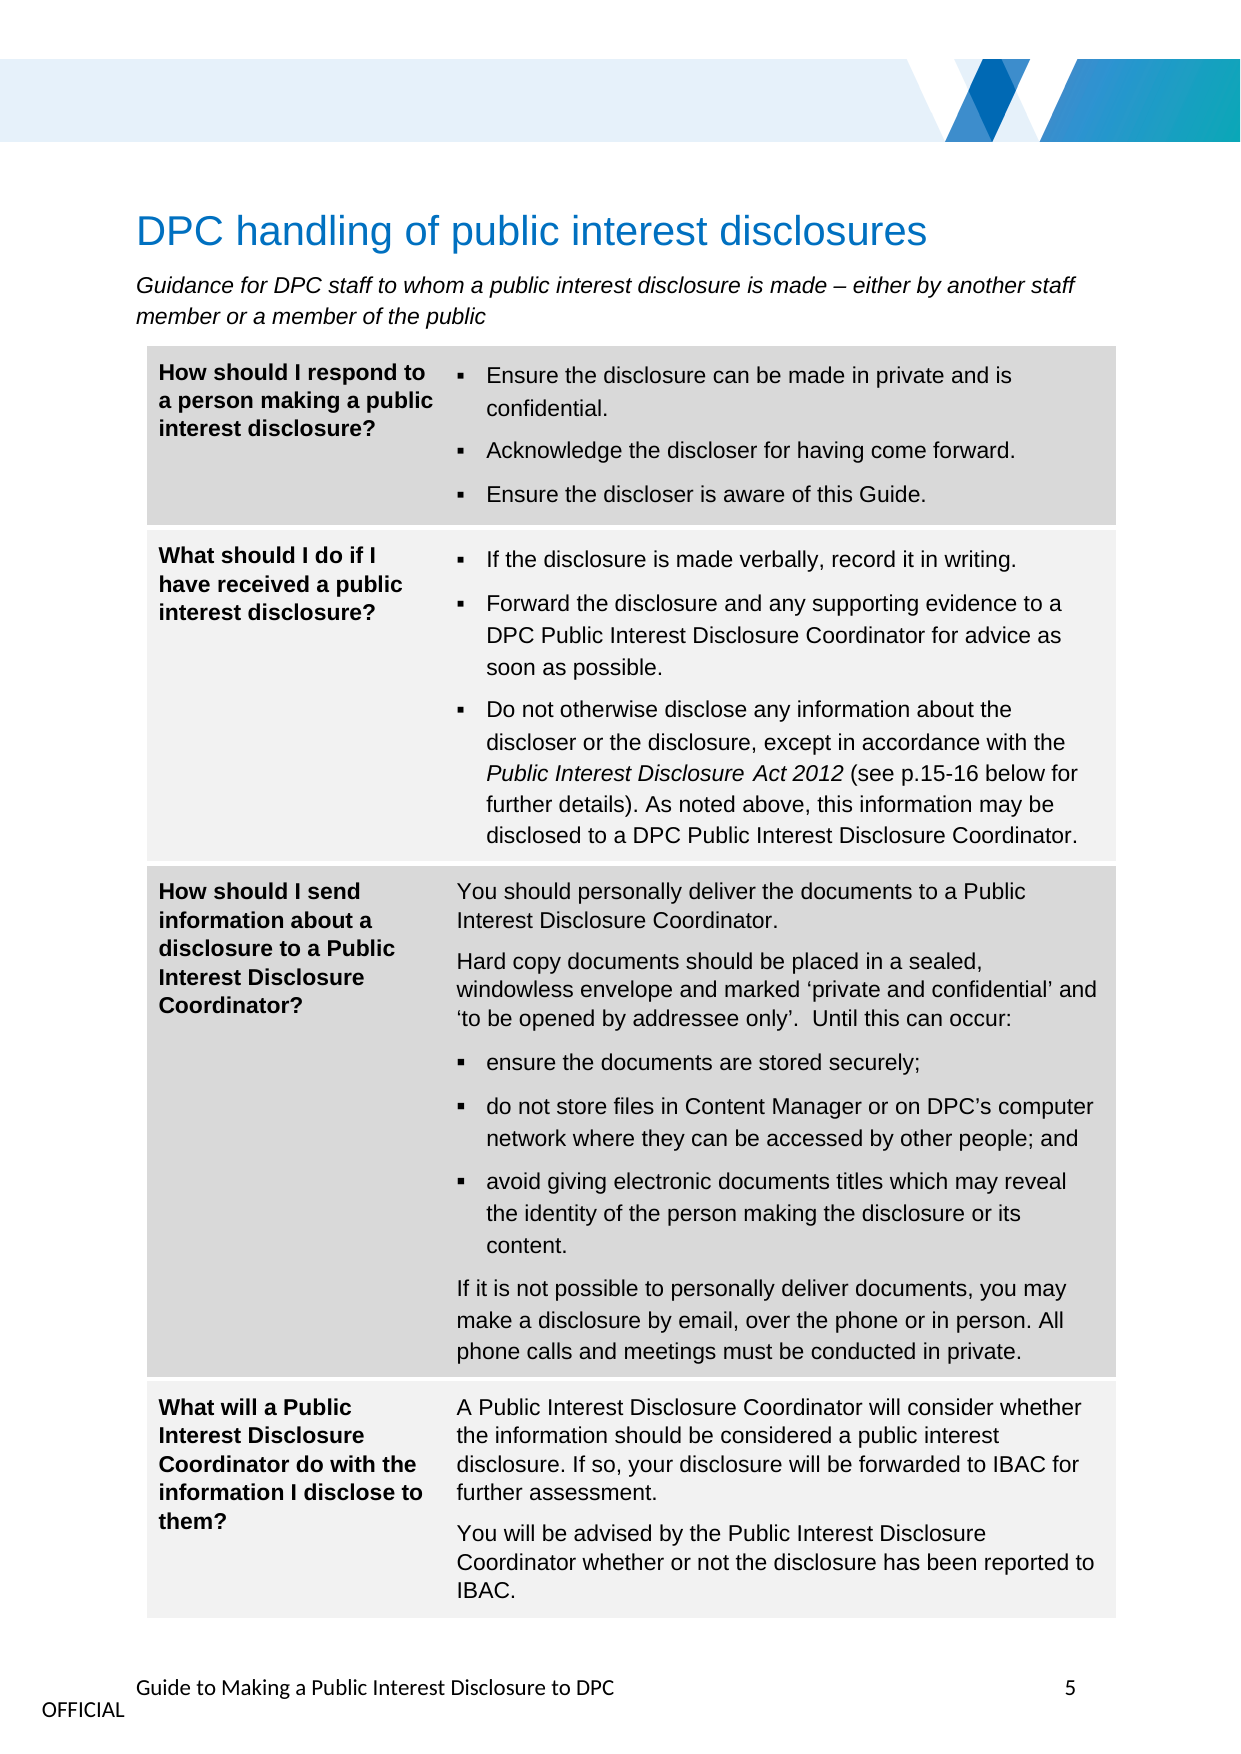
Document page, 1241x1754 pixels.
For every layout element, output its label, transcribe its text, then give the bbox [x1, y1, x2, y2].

table_header How should I respond to a person making a public interest disclosure? [147, 346, 445, 525]
table_header Ensure the disclosure can be made in private and is confidential. Acknowledge the discloser for having come forward. Ensure the discloser is aware of this Guide. [445, 346, 1116, 525]
table_cell If the disclosure is made verbally, record it in writing. Forward the disclosure and any supporting evidence to a DPC Public Interest Disclosure Coordinator for advice as soon as possible. Do not otherwise disclose any information about the discloser or the disclosure, except in accordance with the Public Interest Disclosure Act 2012 (see p.15-16 below for further details). As noted above, this information may be disclosed to a DPC Public Interest Disclosure Coordinator. [445, 530, 1116, 861]
table_cell What should I do if I have received a public interest disclosure? [147, 530, 445, 861]
table_cell You should personally deliver the documents to a Public Interest Disclosure Coordinator. Hard copy documents should be placed in a sealed, windowless envelope and marked ‘private and confidential’ and ‘to be opened by addressee only’. Until this can occur: ensure the documents are stored securely; do not store files in Content Manager or on DPC’s computer network where they can be accessed by other people; and avoid giving electronic documents titles which may reveal the identity of the person making the disclosure or its content. If it is not possible to personally deliver documents, you may make a disclosure by email, over the phone or in person. All phone calls and meetings must be conducted in private. [445, 866, 1116, 1377]
text Guidance for DPC staff to whom a public interest disclosure is made – either by another staff member or a member of the public [136, 267, 1104, 329]
table_cell What will a Public Interest Disclosure Coordinator do with the information I disclose to them? [147, 1381, 445, 1618]
table_cell How should I send information about a disclosure to a Public Interest Disclosure Coordinator? [147, 866, 445, 1377]
subtitle DPC handling of public interest disclosures [136, 206, 1104, 254]
table_cell A Public Interest Disclosure Coordinator will consider whether the information should be considered a public interest disclosure. If so, your disclosure will be forwarded to IBAC for further assessment. You will be advised by the Public Interest Disclosure Coordinator whether or not the disclosure has been reported to IBAC. [445, 1381, 1116, 1618]
picture [0, 59, 1241, 142]
